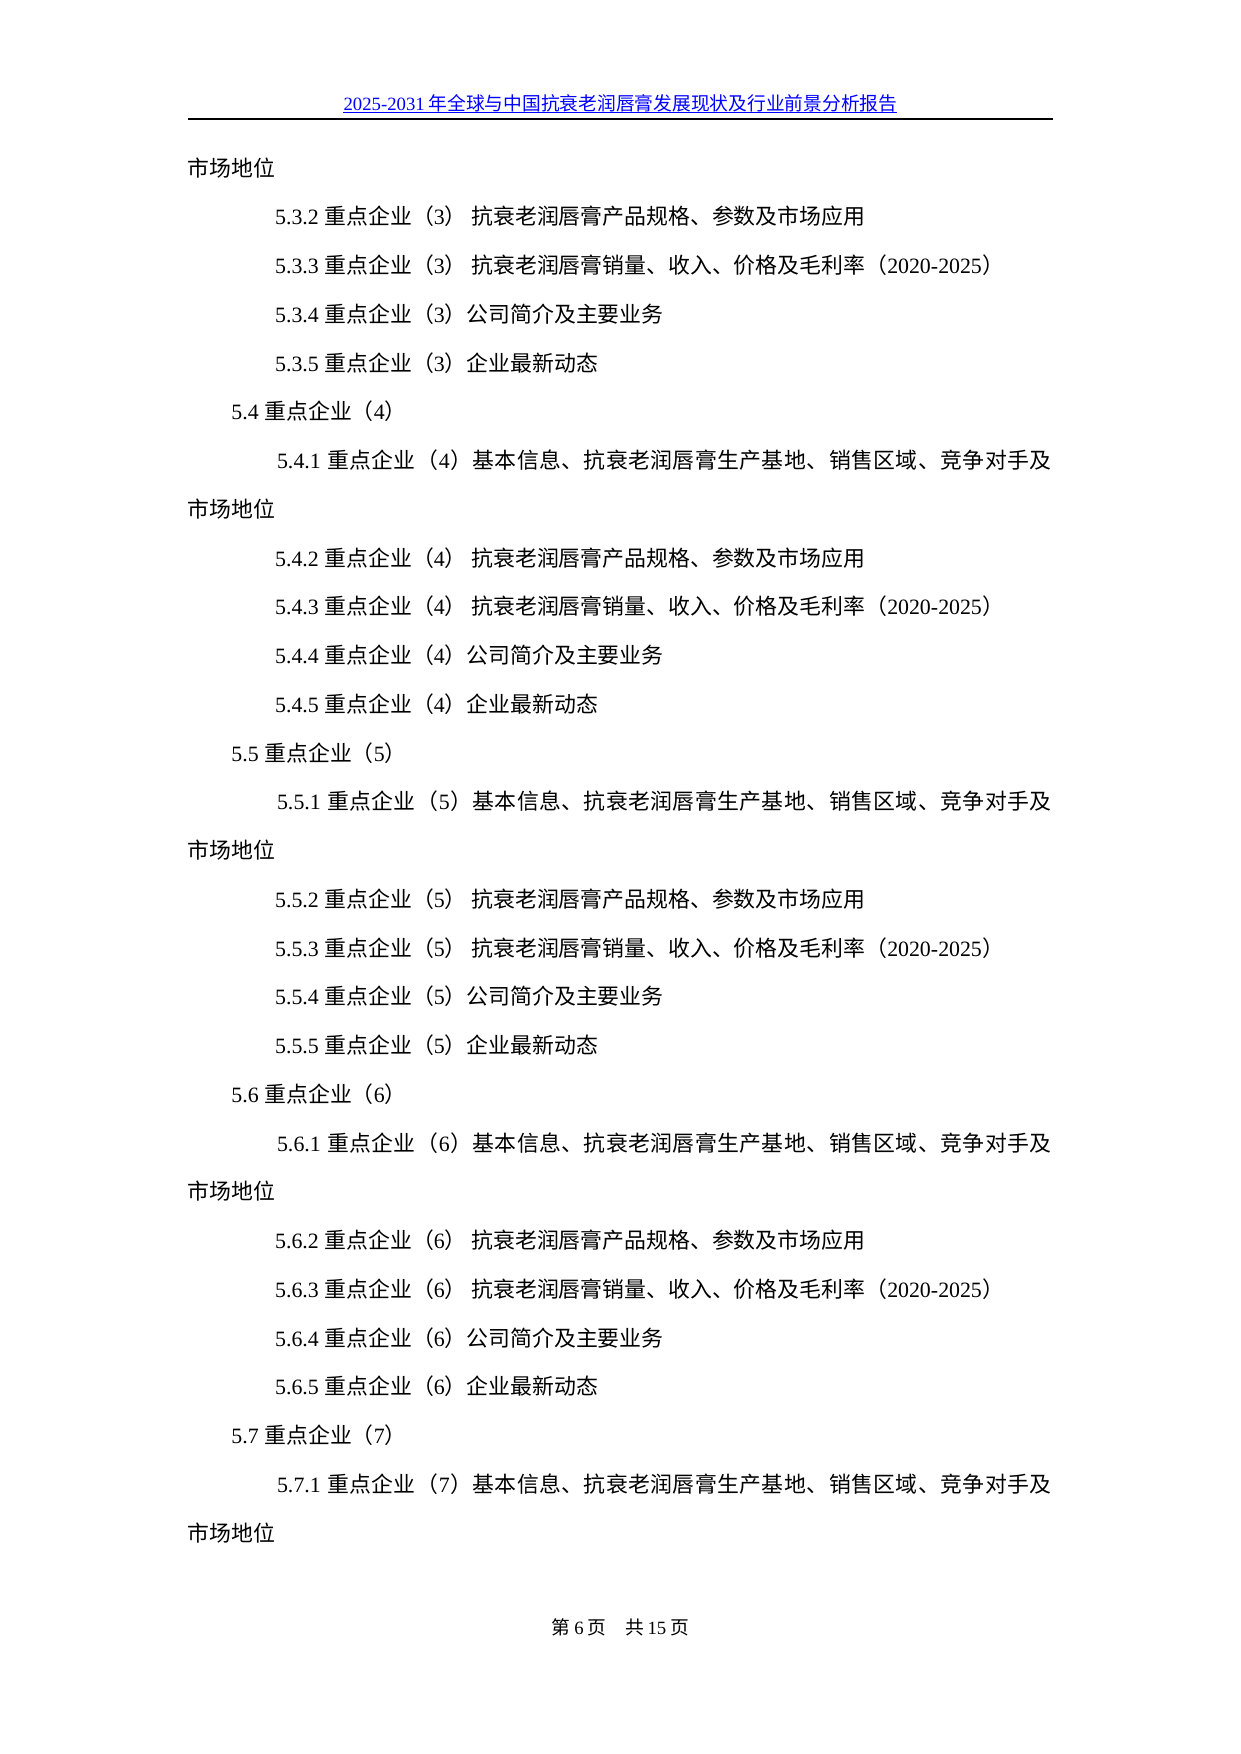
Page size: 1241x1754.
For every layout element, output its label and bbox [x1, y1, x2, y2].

text [187, 150, 1053, 1548]
